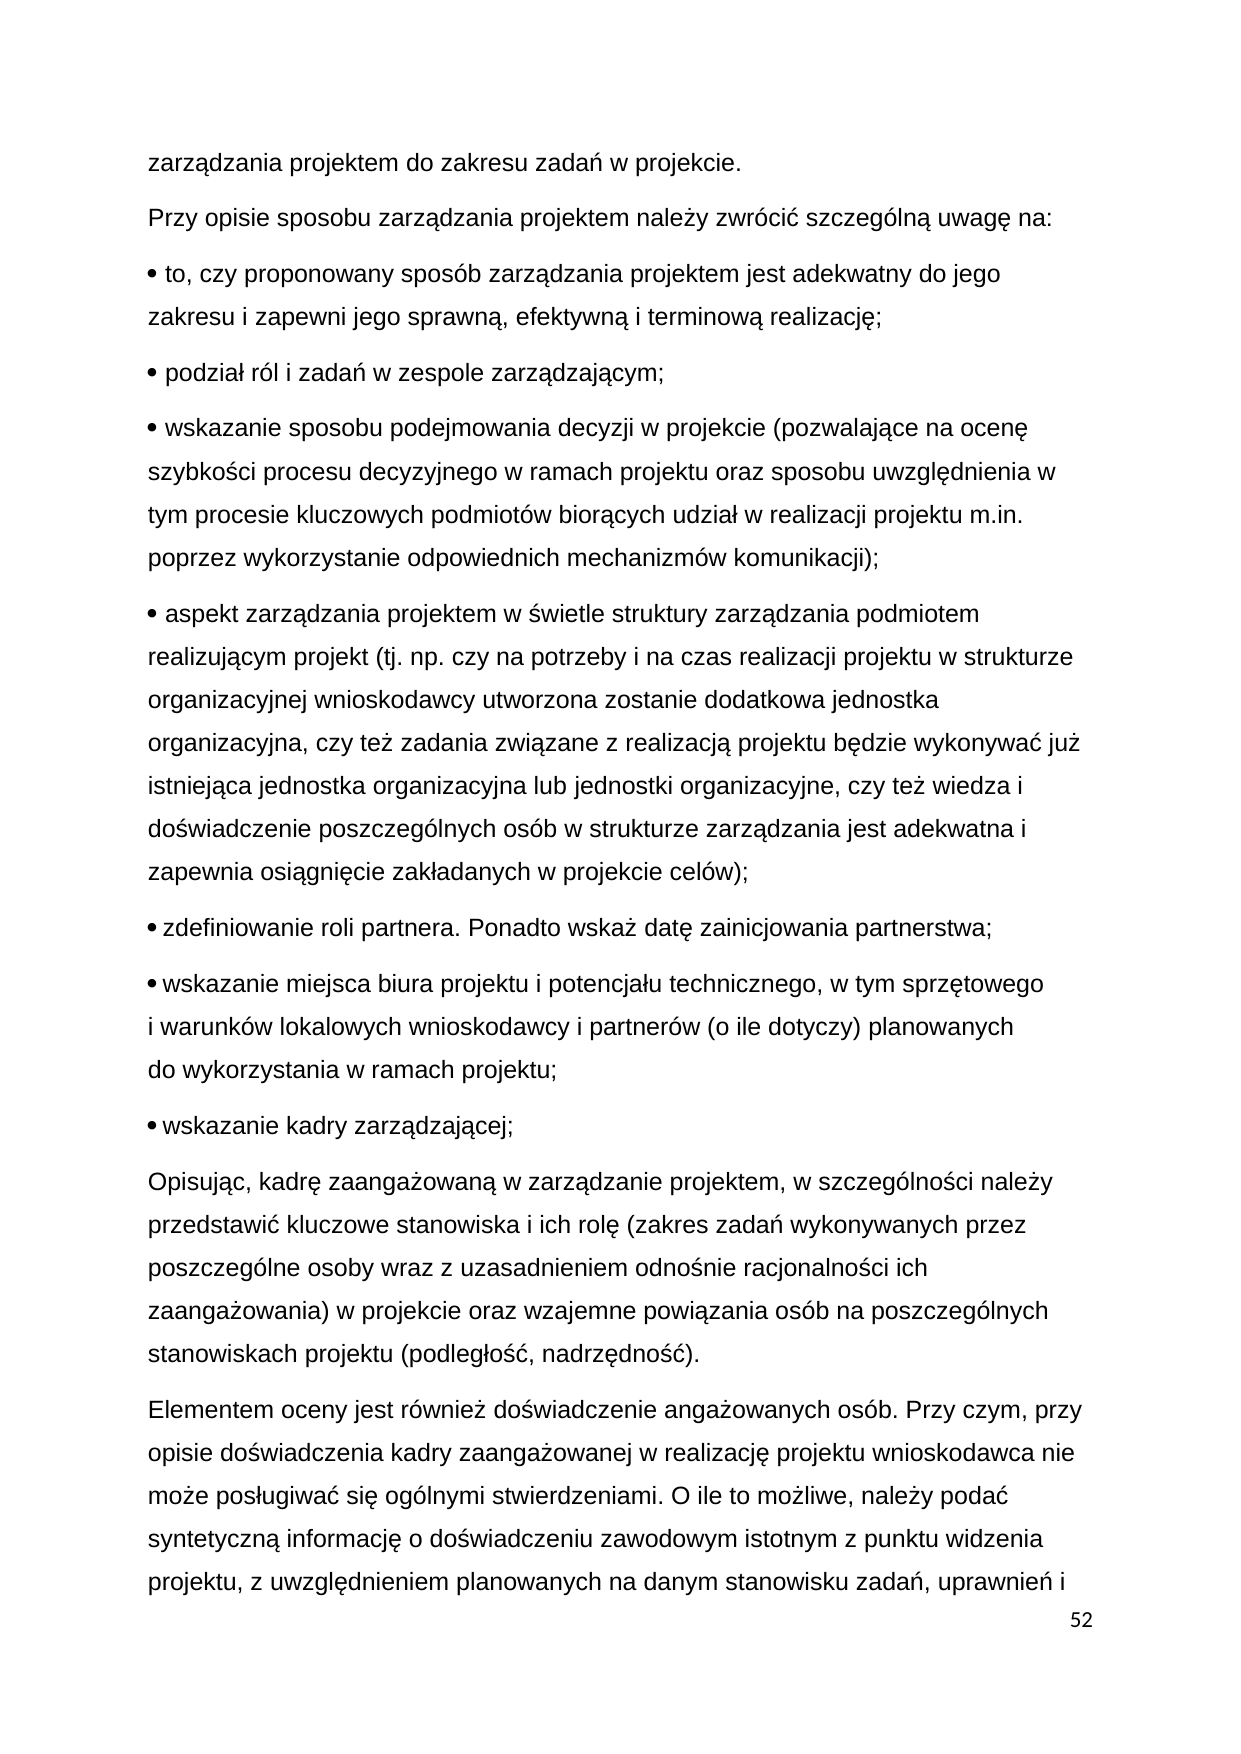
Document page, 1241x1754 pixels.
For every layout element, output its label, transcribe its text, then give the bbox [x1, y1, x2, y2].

text Przy opisie sposobu zarządzania projektem należy zwrócić szczególną uwagę na: [148, 203, 1093, 232]
text podział ról i zadań w zespole zarządzającym; [148, 358, 1093, 387]
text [148, 148, 1093, 176]
text wskazanie sposobu podejmowania decyzji w projekcie (pozwalające na ocenę szybkości procesu decyzyjnego w ramach projektu oraz sposobu uwzględnienia w tym procesie kluczowych podmiotów biorących udział w realizacji projektu m.in. poprzez wykorzystanie odpowiednich mechanizmów komunikacji); [148, 413, 1093, 572]
text Opisując, kadrę zaangażowaną w zarządzanie projektem, w szczególności należy przedstawić kluczowe stanowiska i ich rolę (zakres zadań wykonywanych przez poszczególne osoby wraz z uzasadnieniem odnośnie racjonalności ich zaangażowania) w projekcie oraz wzajemne powiązania osób na poszczególnych stanowiskach projektu (podległość, nadrzędność). [148, 1166, 1093, 1368]
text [148, 1394, 1093, 1596]
text to, czy proponowany sposób zarządzania projektem jest adekwatny do jego zakresu i zapewni jego sprawną, efektywną i terminową realizację; [148, 259, 1093, 331]
text zdefiniowanie roli partnera. Ponadto wskaż datę zainicjowania partnerstwa; [148, 913, 1093, 942]
text aspekt zarządzania projektem w świetle struktury zarządzania podmiotem realizującym projekt (tj. np. czy na potrzeby i na czas realizacji projektu w strukturze organizacyjnej wnioskodawcy utworzona zostanie dodatkowa jednostka organizacyjna, czy też zadania związane z realizacją projektu będzie wykonywać już istniejąca jednostka organizacyjna lub jednostki organizacyjne, czy też wiedza i doświadczenie poszczególnych osób w strukturze zarządzania jest adekwatna i zapewnia osiągnięcie zakładanych w projekcie celów); [148, 598, 1093, 886]
list wskazanie miejsca biura projektu i potencjału technicznego, w tym sprzętowego i warunków lokalowych wnioskodawcy i partnerów (o ile dotyczy) planowanych do wykorzystania w ramach projektu; [148, 969, 1093, 1084]
list wskazanie kadry zarządzającej; [148, 1111, 1093, 1139]
